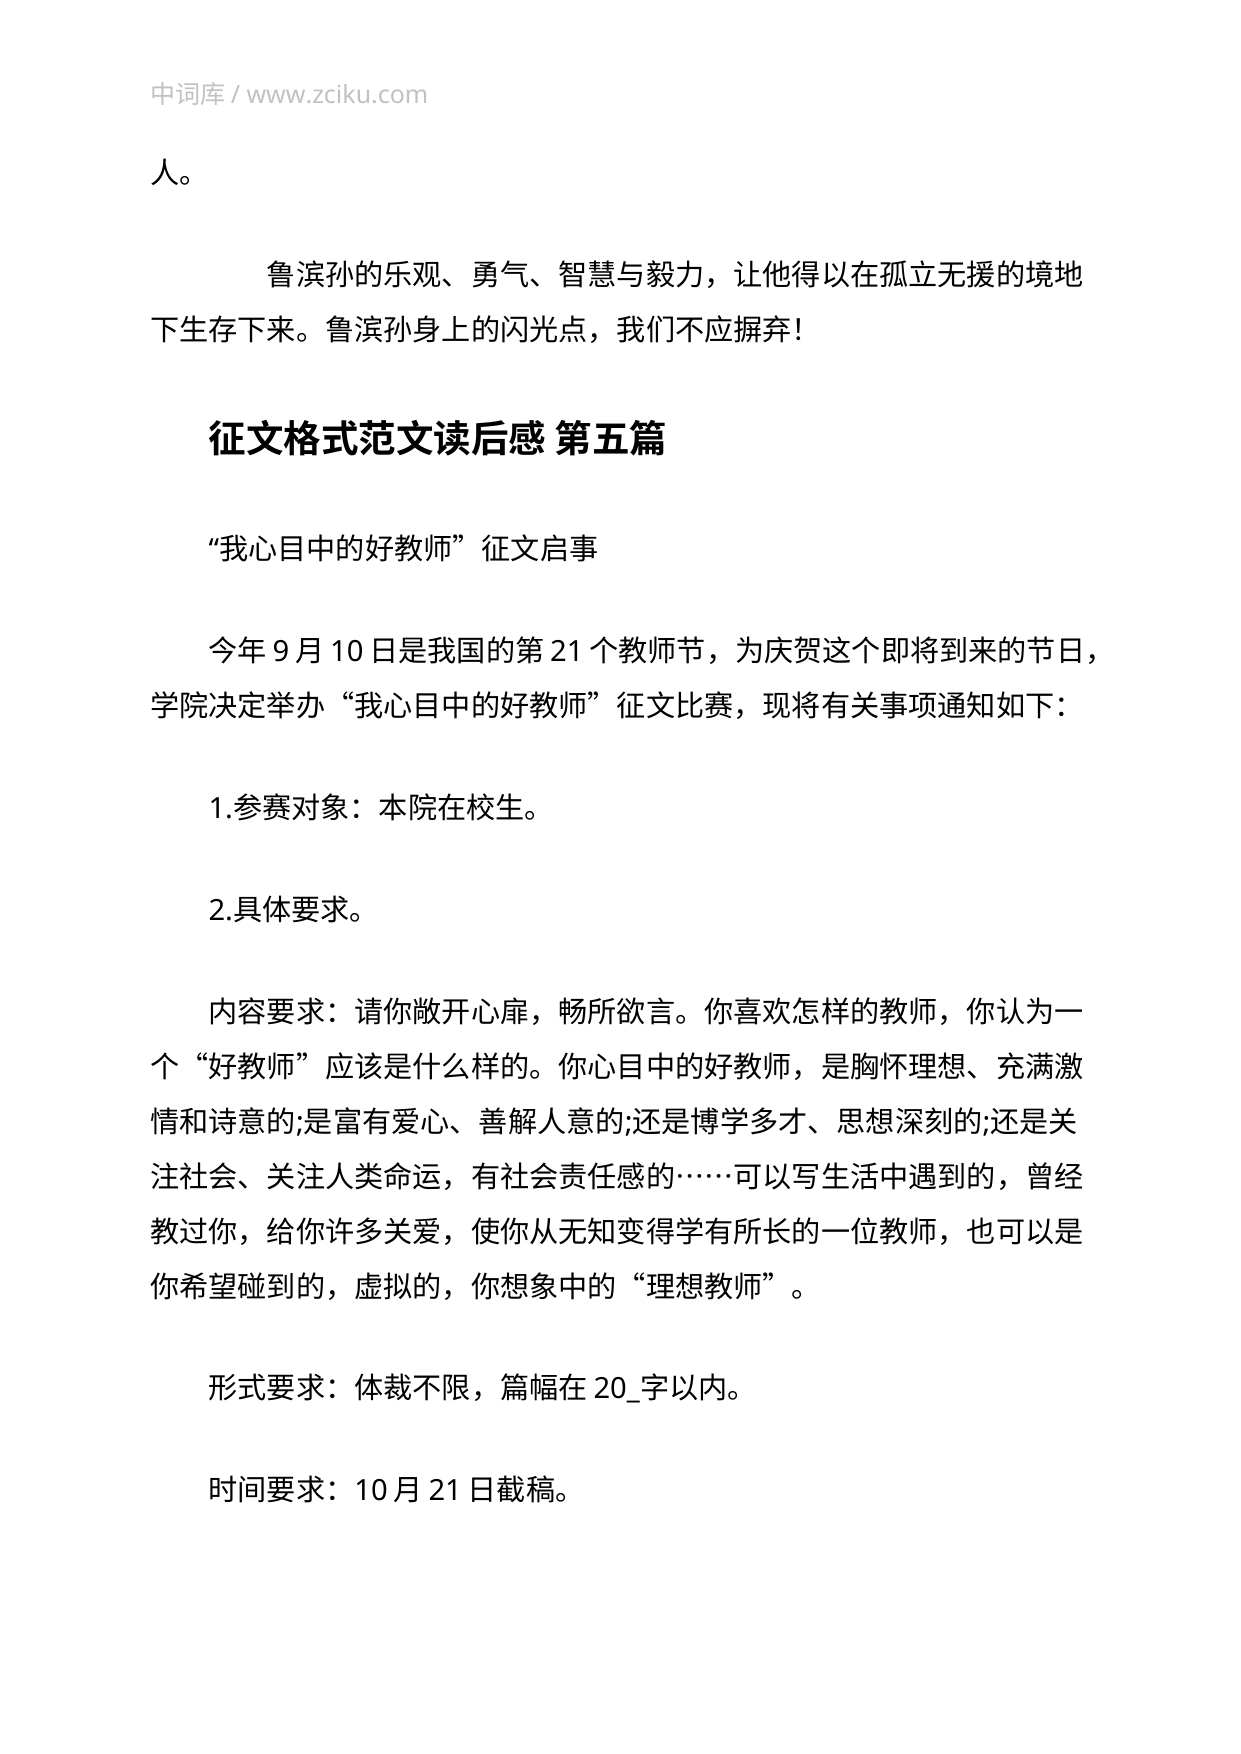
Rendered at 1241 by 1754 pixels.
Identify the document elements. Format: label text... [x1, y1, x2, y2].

text 2.具体要求。 [150, 887, 1090, 929]
text 1.参赛对象：本院在校生。 [150, 785, 1090, 827]
text “我心目中的好教师”征文启事 [150, 526, 1090, 568]
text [150, 150, 1090, 192]
text 形式要求：体裁不限，篇幅在20_字以内。 [150, 1365, 1090, 1407]
text 今年9月10日是我国的第21个教师节，为庆贺这个即将到来的节日，学院决定举办“我心目中的好教师”征文比赛，现将有关事项通知如下： [150, 628, 1090, 725]
text 时间要求：10月21日截稿。 [150, 1467, 1090, 1509]
text 征文格式范文读后感 第五篇 [150, 408, 1090, 463]
text 内容要求：请你敞开心扉，畅所欲言。你喜欢怎样的教师，你认为一个“好教师”应该是什么样的。你心目中的好教师，是胸怀理想、充满激情和诗意的;是富有爱心、善解人意的;还是博学多才、思想深刻的;还是关注社会、关注人类命运，有社会责任感的……可以写生活中遇到的，曾经教过你，给你许多关爱，使你从无知变得学有所长的一位教师，也可以是你希望碰到的，虚拟的，你想象中的“理想教师”。 [150, 989, 1090, 1306]
text 鲁滨孙的乐观、勇气、智慧与毅力，让他得以在孤立无援的境地下生存下来。鲁滨孙身上的闪光点，我们不应摒弃！ [150, 252, 1090, 349]
